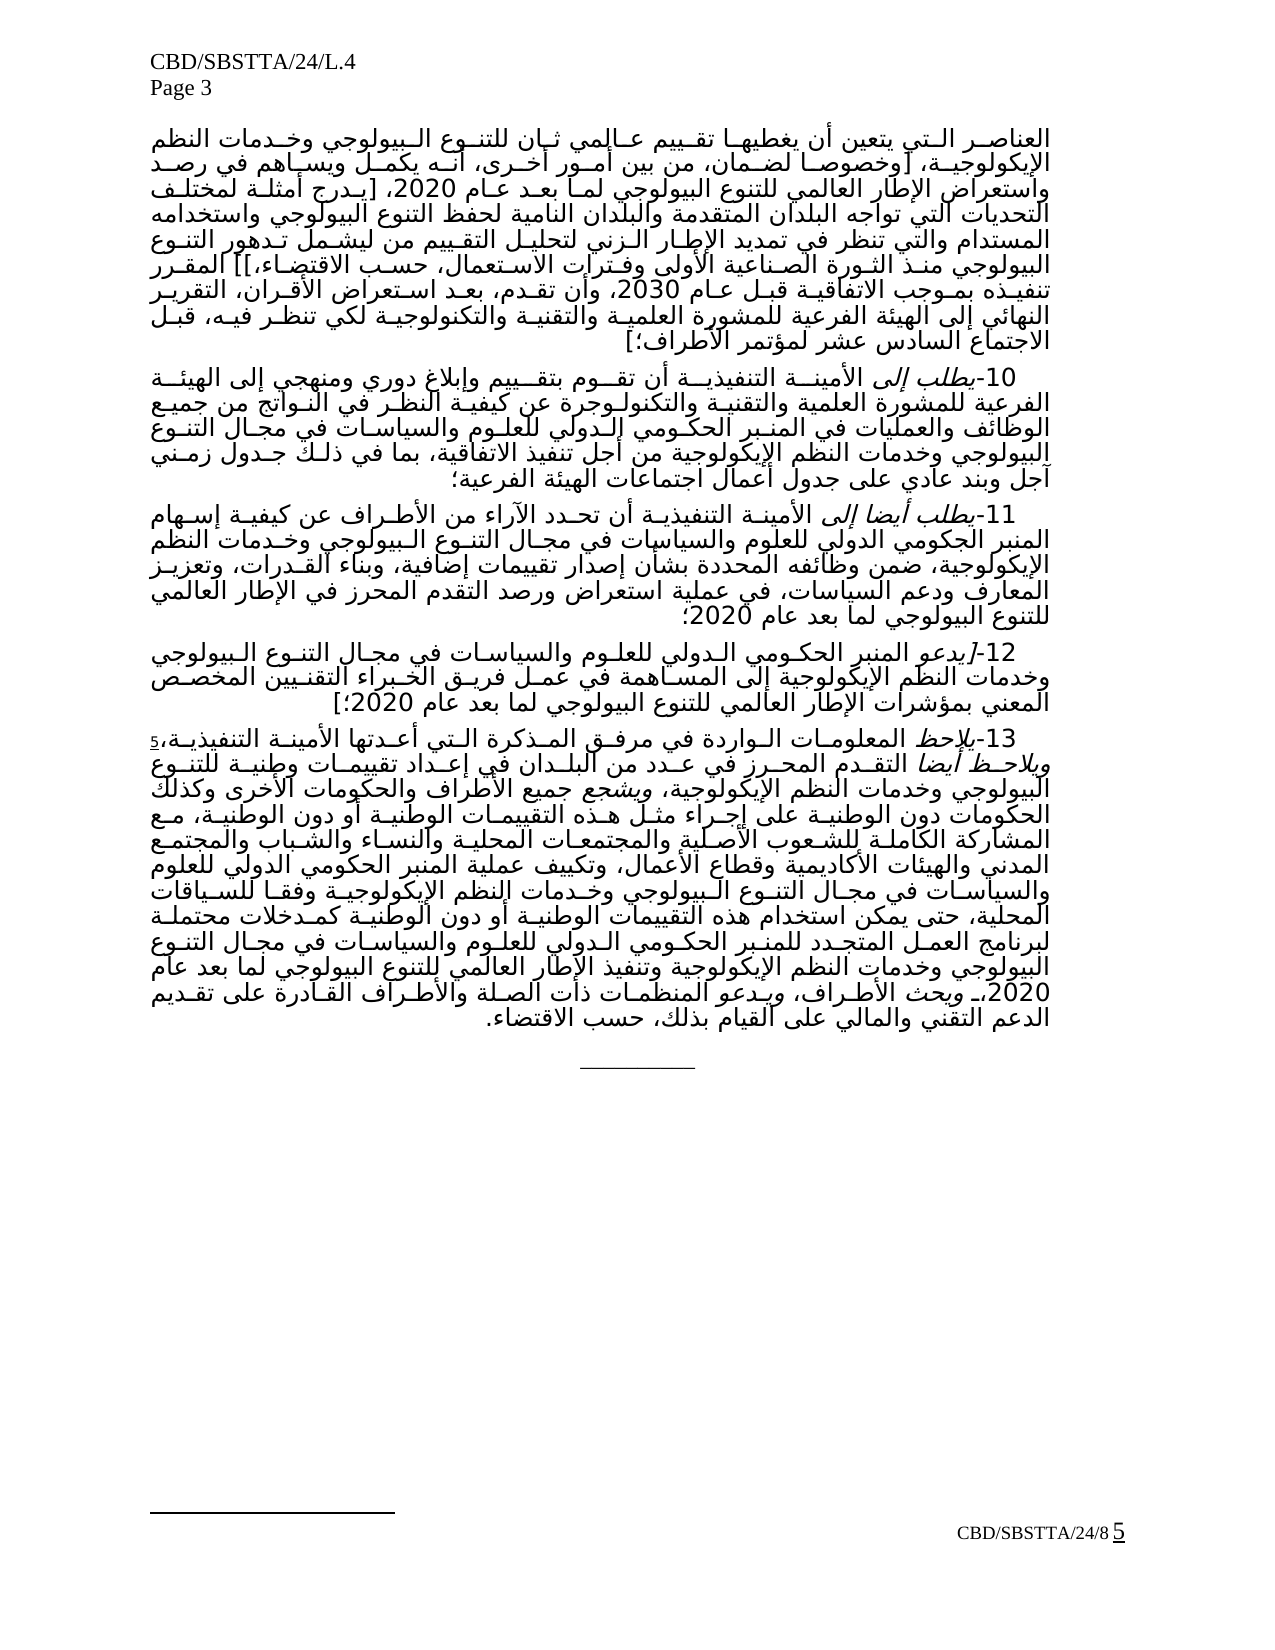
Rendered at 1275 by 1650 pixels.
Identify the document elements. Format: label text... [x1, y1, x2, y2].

list يطلب أيضا إلى الأمينة التنفيذية أن تحدد الآراء من الأطراف عن كيفية إسهام المنبر الجكومي الدولي للعلوم والسياسات في مجال التنوع البيولوجي وخدمات النظم الإيكولوجية، ضمن وظائفه المحددة بشأن إصدار تقييمات إضافية، وبناء القدرات، وتعزيز المعارف ودعم السياسات، في عملية استعراض ورصد التقدم المحرز في الإطار العالمي للتنوع البيولوجي لما بعد عام 2020؛ [150, 503, 1051, 631]
list [يدعو المنبر الحكومي الدولي للعلوم والسياسات في مجال التنوع البيولوجي وخدمات النظم الإيكولوجية إلى المساهمة في عمل فريق الخبراء التقنيين المخصص المعني بمؤشرات الإطار العالمي للتنوع البيولوجي لما بعد عام 2020؛] [150, 641, 1051, 717]
list يطلب إلى الأمينة التنفيذية أن تقوم بتقييم وإبلاغ دوري ومنهجي إلى الهيئة الفرعية للمشورة العلمية والتقنية والتكنولوجرة عن كيفية النظر في النواتج من جميع الوظائف والعمليات في المنبر الحكومي الدولي للعلوم والسياسات في مجال التنوع البيولوجي وخدمات النظم الإيكولوجية من أجل تنفيذ الاتفاقية، بما في ذلك جدول زمني آجل وبند عادي على جدول أعمال اجتماعات الهيئة الفرعية؛ [150, 366, 1051, 493]
list يلاحظ المعلومات الواردة في مرفق المذكرة التي أعدتها الأمينة التنفيذية، ويلاحظ أيضا التقدم المحرز في عدد من البلدان في إعداد تقييمات وطنية للتنوع البيولوجي وخدمات النظم الإيكولوجية، ويشجع جميع الأطراف والحكومات الأخرى وكذلك الحكومات دون الوطنية على إجراء مثل هذه التقييمات الوطنية أو دون الوطنية، مع المشاركة الكاملة للشعوب الأصلية والمجتمعات المحلية والنساء والشباب والمجتمع المدني والهيئات الأكاديمية وقطاع الأعمال، وتكييف عملية المنبر الحكومي الدولي للعلوم والسياسات في مجال التنوع البيولوجي وخدمات النظم الإيكولوجية وفقا للسياقات المحلية، حتى يمكن استخدام هذه التقييمات الوطنية أو دون الوطنية كمدخلات محتملة لبرنامج العمل المتجدد للمنبر الحكومي الدولي للعلوم والسياسات في مجال التنوع البيولوجي وخدمات النظم الإيكولوجية وتنفيذ الإطار العالمي للتنوع البيولوجي لما بعد عام 2020، ويحث الأطراف، ويدعو المنظمات ذات الصلة والأطراف القادرة على تقديم الدعم التقني والمالي على القيام بذلك، حسب الاقتضاء. [150, 727, 1051, 1032]
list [150, 127, 1051, 356]
list __________ [150, 1045, 1125, 1071]
